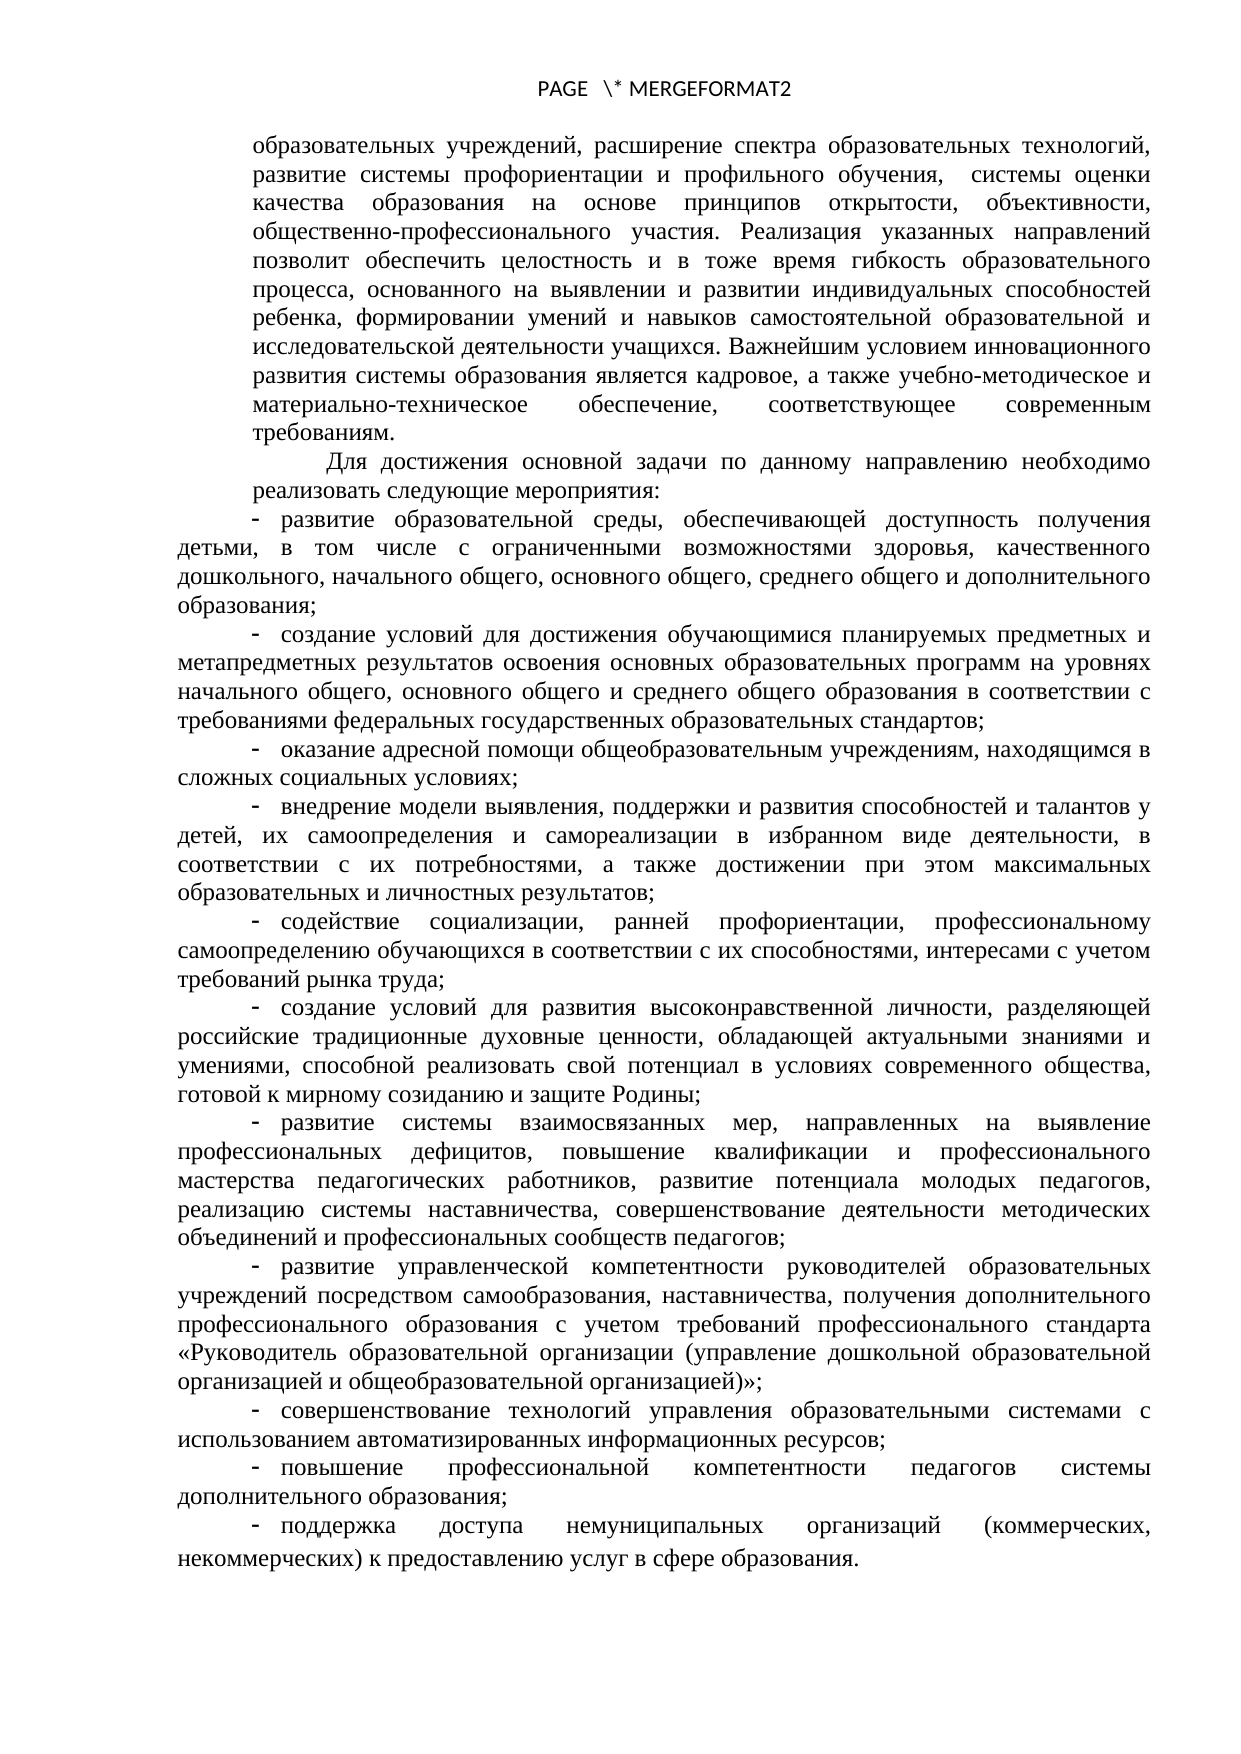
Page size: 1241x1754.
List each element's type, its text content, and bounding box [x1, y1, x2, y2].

text Для достижения основной задачи по данному направлению необходимо реализовать следующие мероприятия: [252, 446, 1152, 504]
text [252, 130, 1152, 446]
list внедрение модели выявления, поддержки и развития способностей и талантов у детей, их самоопределения и самореализации в избранном виде деятельности, в соответствии с их потребностями, а также достижении при этом максимальных образовательных и личностных результатов; [177, 791, 1152, 906]
list создание условий для развития высоконравственной личности, разделяющей российские традиционные духовные ценности, обладающей актуальными знаниями и умениями, способной реализовать свой потенциал в условиях современного общества, готовой к мирному созиданию и защите Родины; [177, 992, 1152, 1107]
list оказание адресной помощи общеобразовательным учреждениям, находящимся в сложных социальных условиях; [177, 734, 1152, 791]
list развитие управленческой компетентности руководителей образовательных учреждений посредством самообразования, наставничества, получения дополнительного профессионального образования с учетом требований профессионального стандарта «Руководитель образовательной организации (управление дошкольной образовательной организацией и общеобразовательной организацией)»; [177, 1251, 1152, 1395]
list содействие социализации, ранней профориентации, профессиональному самоопределению обучающихся в соответствии с их способностями, интересами с учетом требований рынка труда; [177, 906, 1152, 992]
list поддержка доступа немуниципальных организаций (коммерческих, некоммерческих) к предоставлению услуг в сфере образования. [177, 1510, 1152, 1572]
list повышение профессиональной компетентности педагогов системы дополнительного образования; [177, 1452, 1152, 1510]
list развитие образовательной среды, обеспечивающей доступность получения детьми, в том числе с ограниченными возможностями здоровья, качественного дошкольного, начального общего, основного общего, среднего общего и дополнительного образования; [177, 504, 1152, 619]
list создание условий для достижения обучающимися планируемых предметных и метапредметных результатов освоения основных образовательных программ на уровнях начального общего, основного общего и среднего общего образования в соответствии с требованиями федеральных государственных образовательных стандартов; [177, 619, 1152, 734]
list совершенствование технологий управления образовательными системами с использованием автоматизированных информационных ресурсов; [177, 1395, 1152, 1452]
list развитие системы взаимосвязанных мер, направленных на выявление профессиональных дефицитов, повышение квалификации и профессионального мастерства педагогических работников, развитие потенциала молодых педагогов, реализацию системы наставничества, совершенствование деятельности методических объединений и профессиональных сообществ педагогов; [177, 1107, 1152, 1251]
